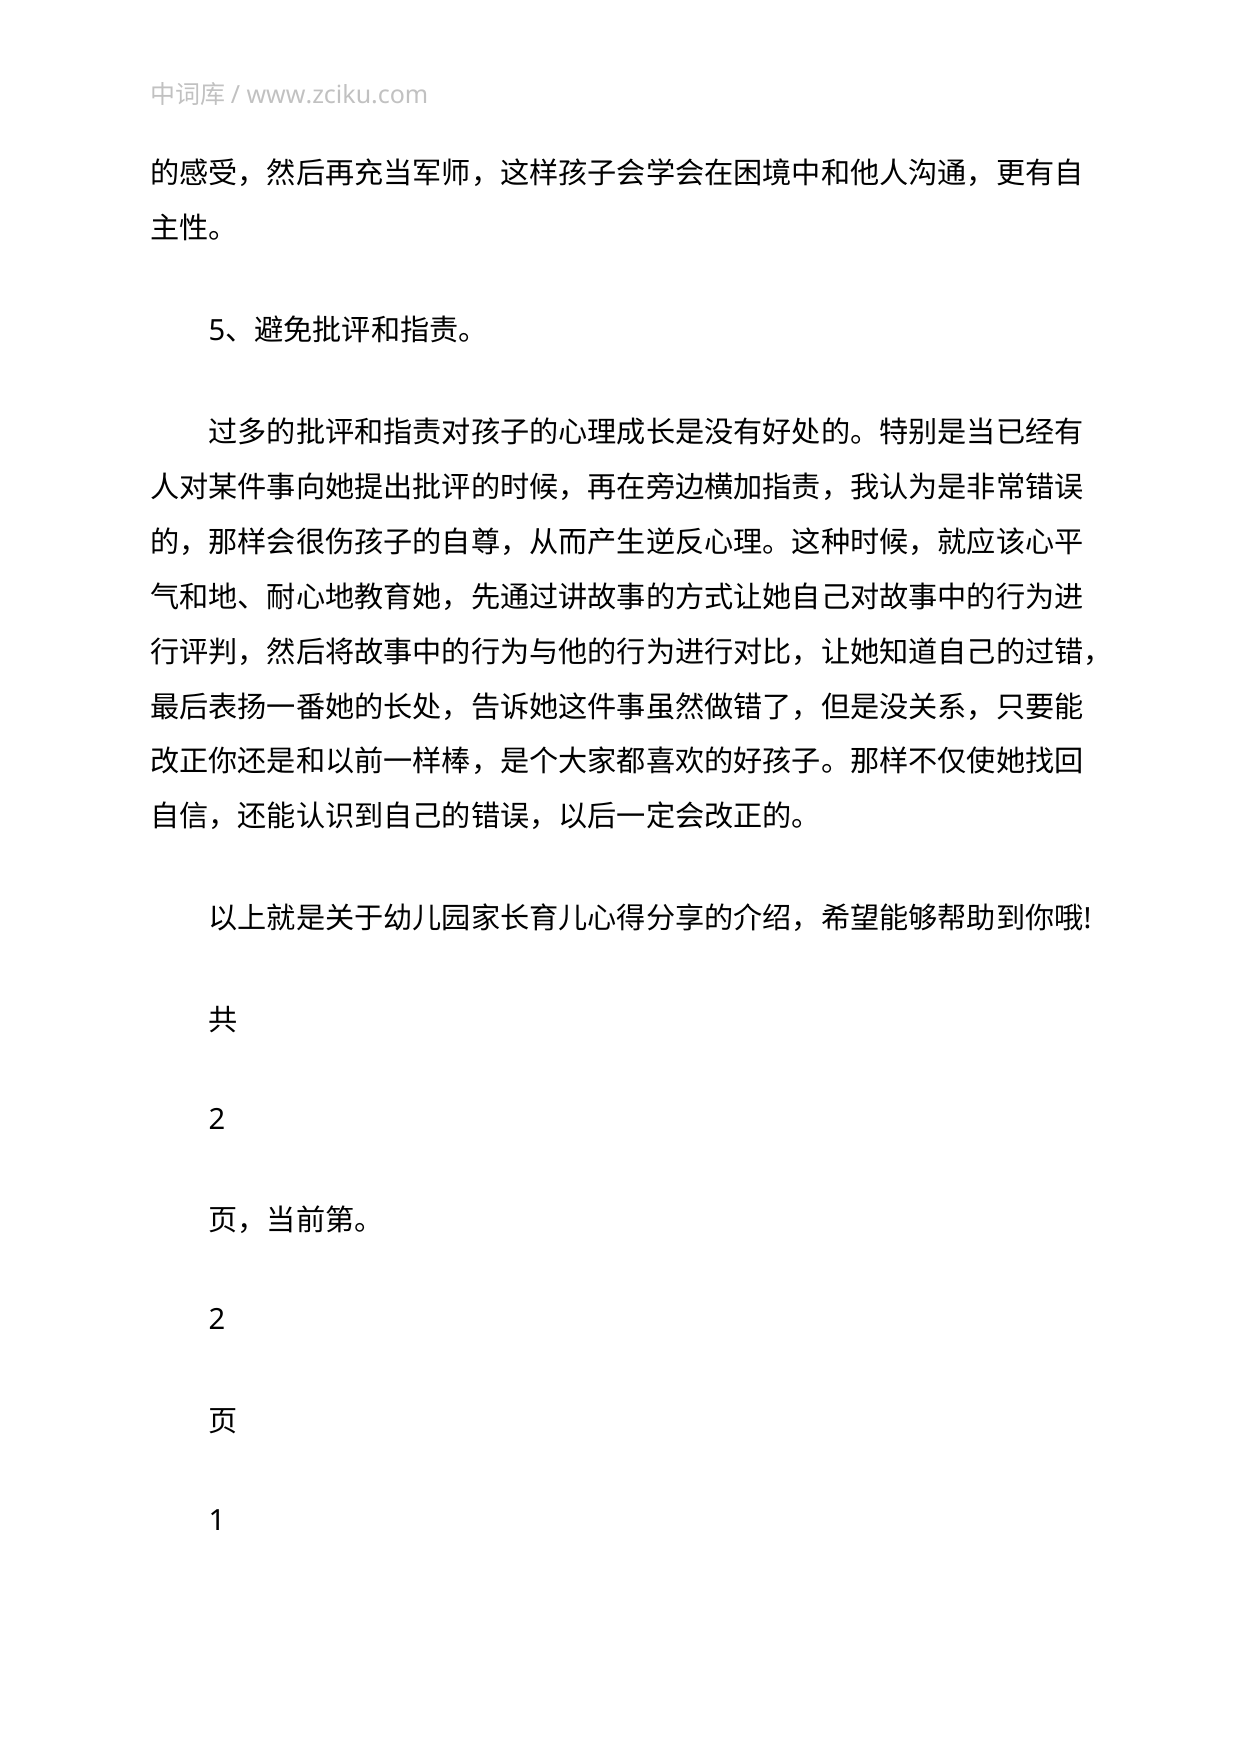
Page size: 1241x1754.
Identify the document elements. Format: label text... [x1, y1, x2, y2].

text 1 [150, 1499, 1090, 1538]
text 共 [150, 997, 1090, 1039]
text 页 [150, 1397, 1090, 1439]
text 过多的批评和指责对孩子的心理成长是没有好处的。特别是当已经有人对某件事向她提出批评的时候，再在旁边横加指责，我认为是非常错误的，那样会很伤孩子的自尊，从而产生逆反心理。这种时候，就应该心平气和地、耐心地教育她，先通过讲故事的方式让她自己对故事中的行为进行评判，然后将故事中的行为与他的行为进行对比，让她知道自己的过错，最后表扬一番她的长处，告诉她这件事虽然做错了，但是没关系，只要能改正你还是和以前一样棒，是个大家都喜欢的好孩子。那样不仅使她找回自信，还能认识到自己的错误，以后一定会改正的。 [150, 409, 1090, 835]
text 2 [150, 1299, 1090, 1338]
text 页，当前第。 [150, 1197, 1090, 1239]
text 以上就是关于幼儿园家长育儿心得分享的介绍，希望能够帮助到你哦! [150, 895, 1090, 937]
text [150, 150, 1090, 247]
text 5、避免批评和指责。 [150, 307, 1090, 349]
text 2 [150, 1098, 1090, 1138]
